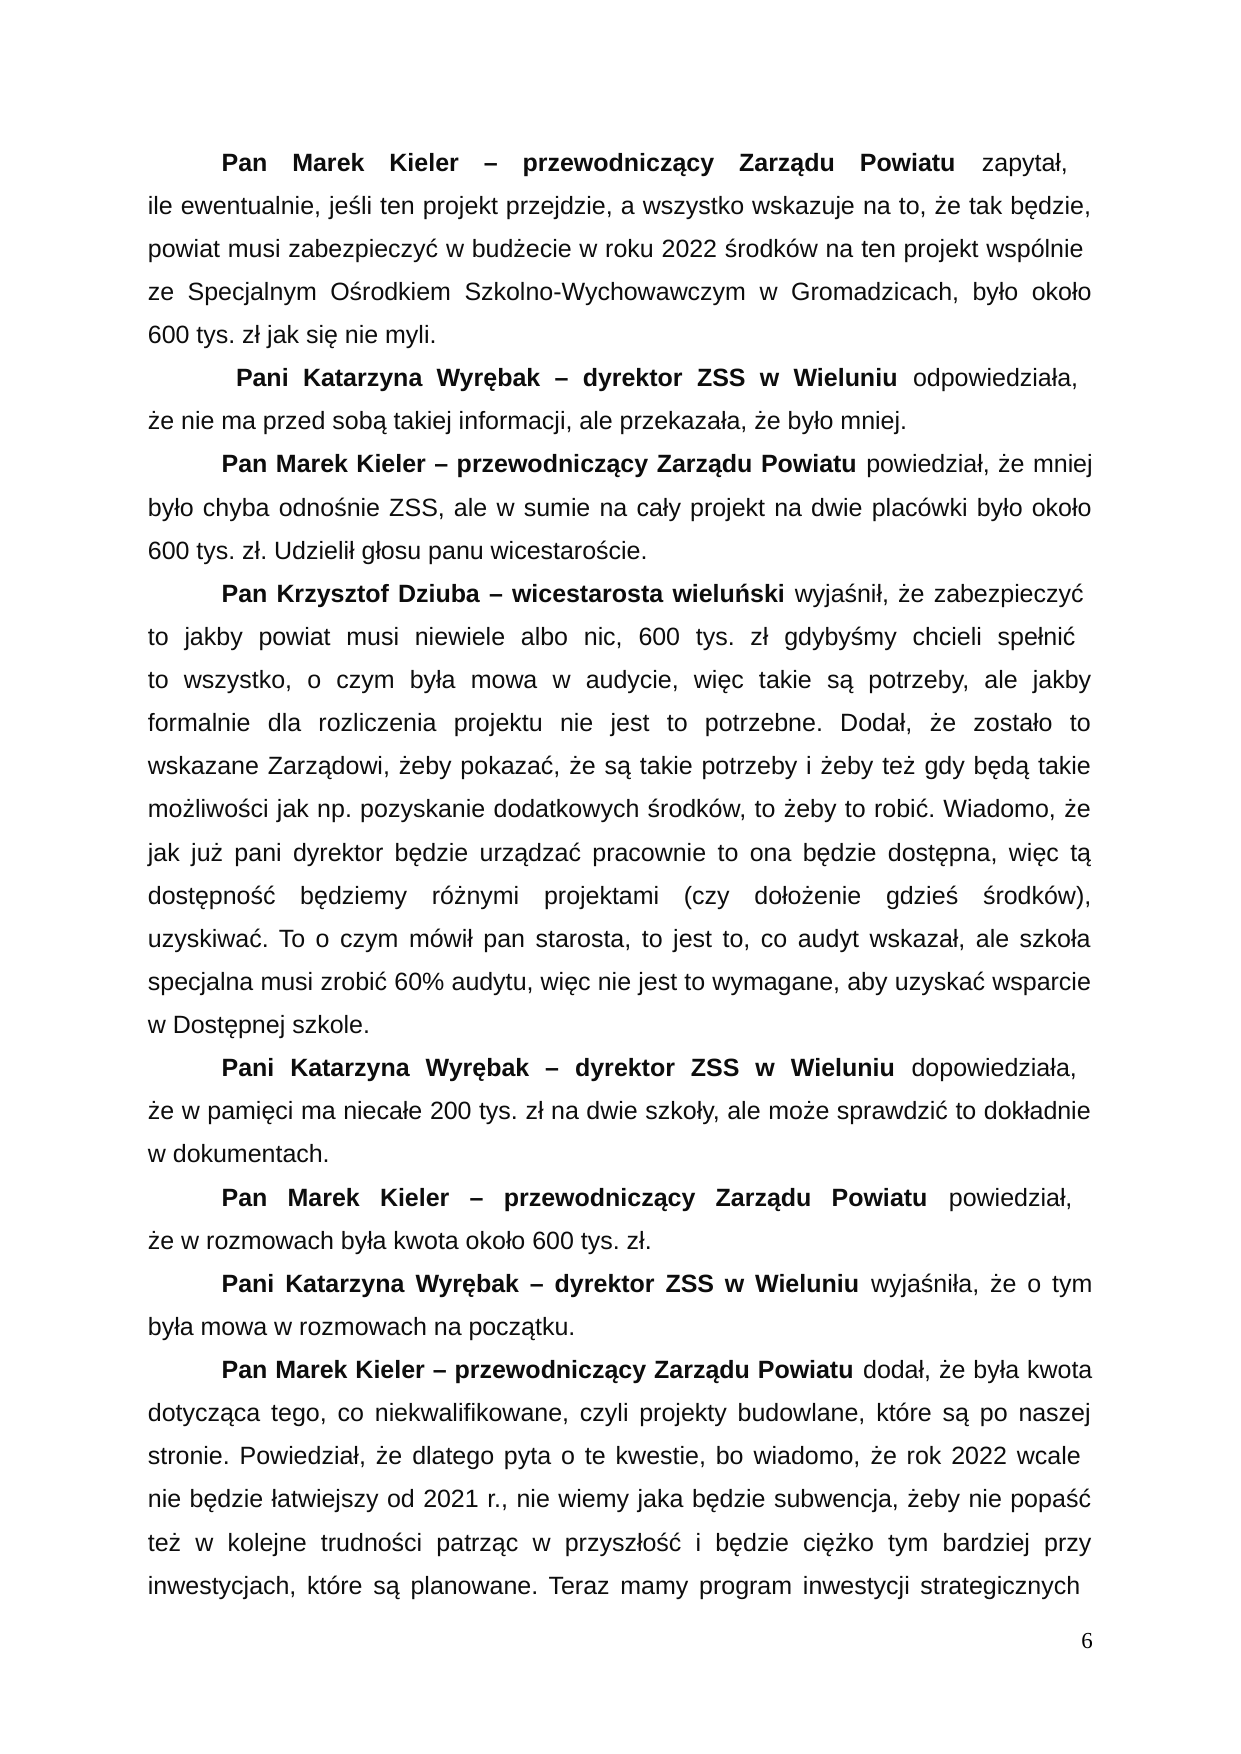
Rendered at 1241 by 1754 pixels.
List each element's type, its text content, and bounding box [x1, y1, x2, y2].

text Pan Marek Kieler – przewodniczący Zarządu Powiatu powiedział, że w rozmowach była kwota około 600 tys. zł. [148, 1183, 1093, 1254]
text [148, 1355, 1093, 1599]
text Pan Krzysztof Dziuba – wicestarosta wieluński wyjaśnił, że zabezpieczyć to jakby powiat musi niewiele albo nic, 600 tys. zł gdybyśmy chcieli spełnić to wszystko, o czym była mowa w audycie, więc takie są potrzeby, ale jakby formalnie dla rozliczenia projektu nie jest to potrzebne. Dodał, że zostało to wskazane Zarządowi, żeby pokazać, że są takie potrzeby i żeby też gdy będą takie możliwości jak np. pozyskanie dodatkowych środków, to żeby to robić. Wiadomo, że jak już pani dyrektor będzie urządzać pracownie to ona będzie dostępna, więc tą dostępność będziemy różnymi projektami (czy dołożenie gdzieś środków), uzyskiwać. To o czym mówił pan starosta, to jest to, co audyt wskazał, ale szkoła specjalna musi zrobić 60% audytu, więc nie jest to wymagane, aby uzyskać wsparcie w Dostępnej szkole. [148, 579, 1093, 1039]
text Pani Katarzyna Wyrębak – dyrektor ZSS w Wieluniu dopowiedziała, że w pamięci ma niecałe 200 tys. zł na dwie szkoły, ale może sprawdzić to dokładnie w dokumentach. [148, 1053, 1093, 1168]
text Pan Marek Kieler – przewodniczący Zarządu Powiatu powiedział, że mniej było chyba odnośnie ZSS, ale w sumie na cały projekt na dwie placówki było około 600 tys. zł. Udzielił głosu panu wicestaroście. [148, 449, 1093, 564]
text Pani Katarzyna Wyrębak – dyrektor ZSS w Wieluniu wyjaśniła, że o tym była mowa w rozmowach na początku. [148, 1269, 1093, 1341]
text Pan Marek Kieler – przewodniczący Zarządu Powiatu zapytał, ile ewentualnie, jeśli ten projekt przejdzie, a wszystko wskazuje na to, że tak będzie, powiat musi zabezpieczyć w budżecie w roku 2022 środków na ten projekt wspólnie ze Specjalnym Ośrodkiem Szkolno-Wychowawczym w Gromadzicach, było około 600 tys. zł jak się nie myli. [148, 148, 1093, 349]
text Pani Katarzyna Wyrębak – dyrektor ZSS w Wieluniu odpowiedziała, że nie ma przed sobą takiej informacji, ale przekazała, że było mniej. [148, 363, 1093, 435]
